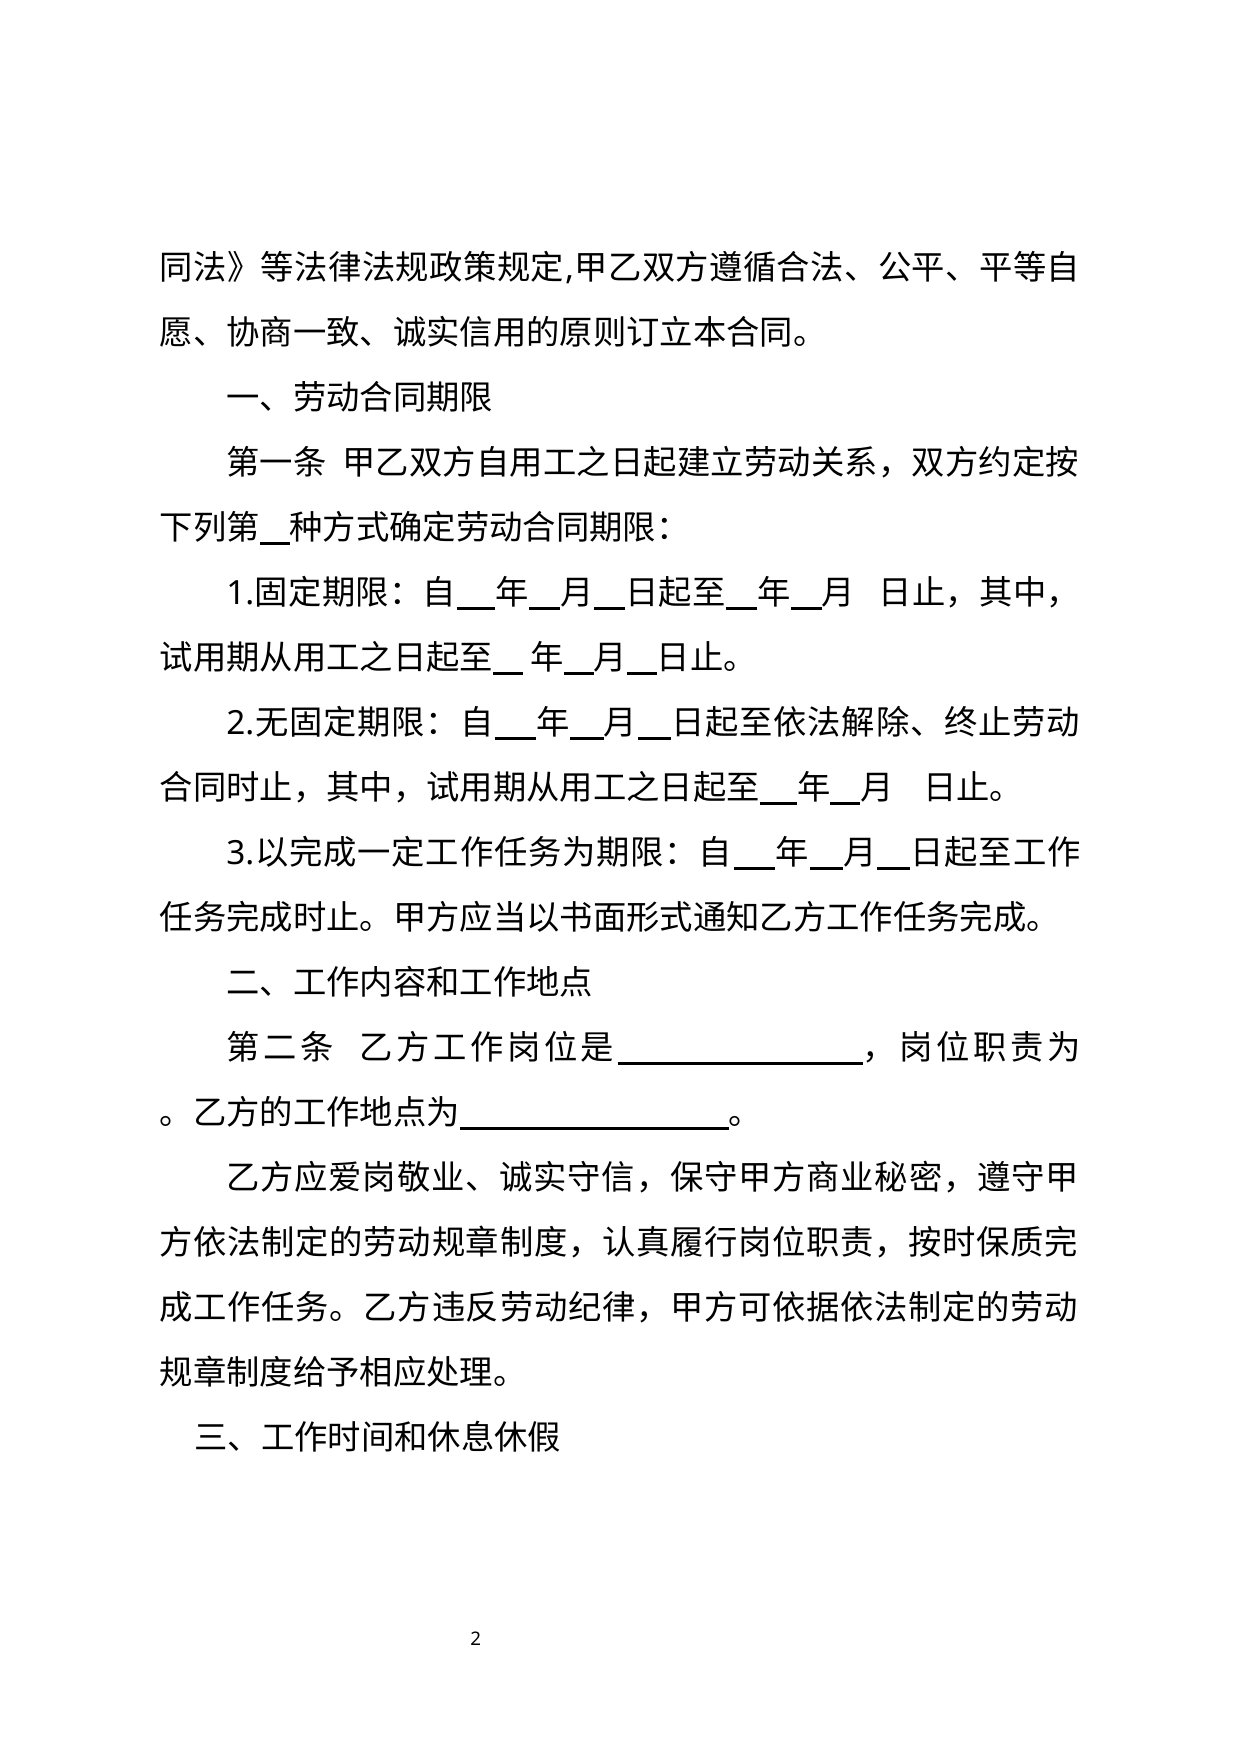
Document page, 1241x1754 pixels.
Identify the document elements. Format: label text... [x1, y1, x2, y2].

text 一、劳动合同期限 [159, 363, 1081, 428]
text 3.以完成一定工作任务为期限：自 年 月 日起至工作任务完成时止。甲方应当以书面形式通知乙方工作任务完成。 [159, 818, 1081, 948]
text 1.固定期限：自 年 月 日起至 年 月 日止，其中，试用期从用工之日起至 年 月 日止。 [159, 558, 1081, 688]
text 第一条 甲乙双方自用工之日起建立劳动关系，双方约定按下列第 种方式确定劳动合同期限： [159, 428, 1081, 558]
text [159, 233, 1081, 363]
text 二、工作内容和工作地点 [159, 948, 1081, 1013]
text 第二条 乙方工作岗位是 ，岗位职责为 。乙方的工作地点为 。 [159, 1013, 1081, 1143]
text 2.无固定期限：自 年 月 日起至依法解除、终止劳动合同时止，其中，试用期从用工之日起至 年 月 日止。 [159, 688, 1081, 818]
text 乙方应爱岗敬业、诚实守信，保守甲方商业秘密，遵守甲方依法制定的劳动规章制度，认真履行岗位职责，按时保质完成工作任务。乙方违反劳动纪律，甲方可依据依法制定的劳动规章制度给予相应处理。 [159, 1143, 1081, 1403]
text 三、工作时间和休息休假 [159, 1403, 1081, 1468]
